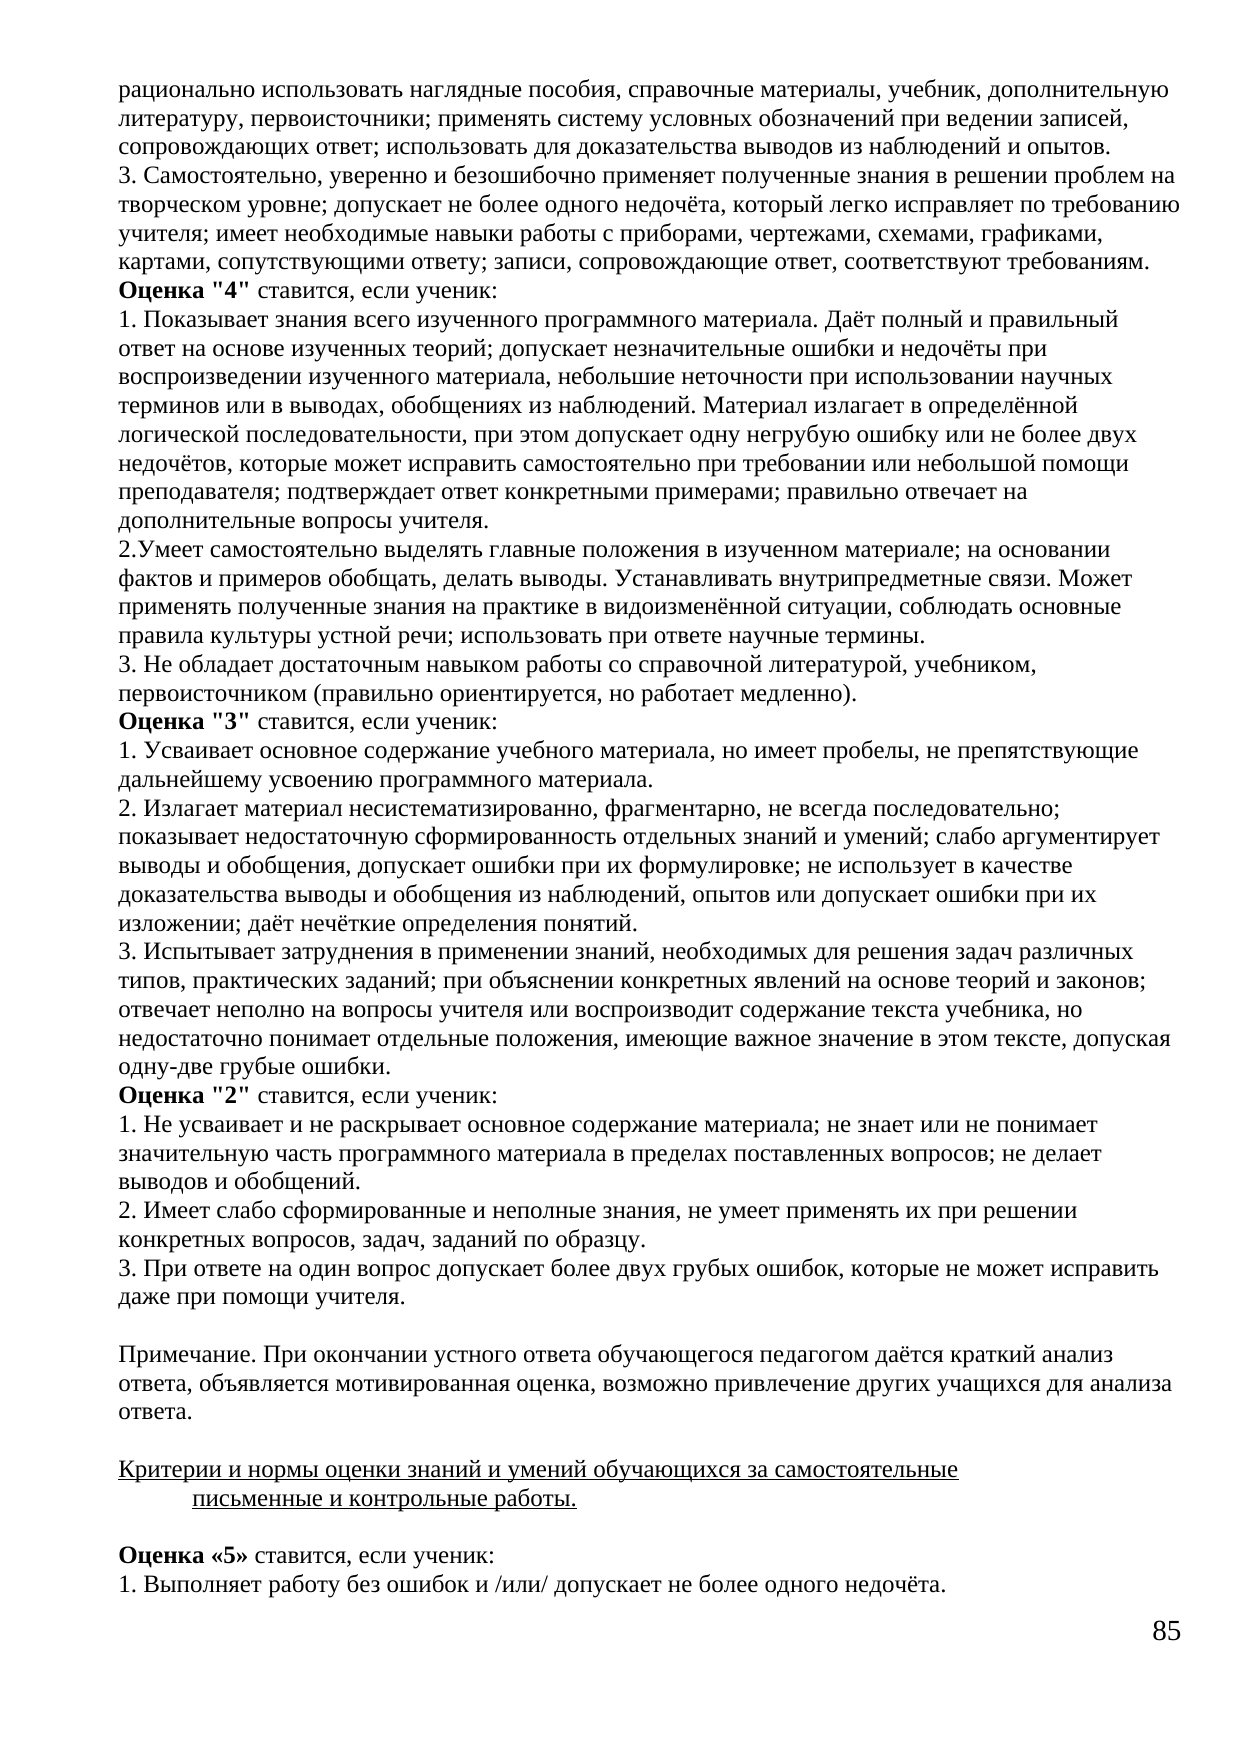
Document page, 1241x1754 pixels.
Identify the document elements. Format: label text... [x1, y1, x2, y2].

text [118, 74, 1181, 1425]
text Критерии и нормы оценки знаний и умений обучающихся за самостоятельные [118, 1425, 1181, 1483]
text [118, 1511, 1181, 1598]
text письменные и контрольные работы. [118, 1483, 1181, 1511]
